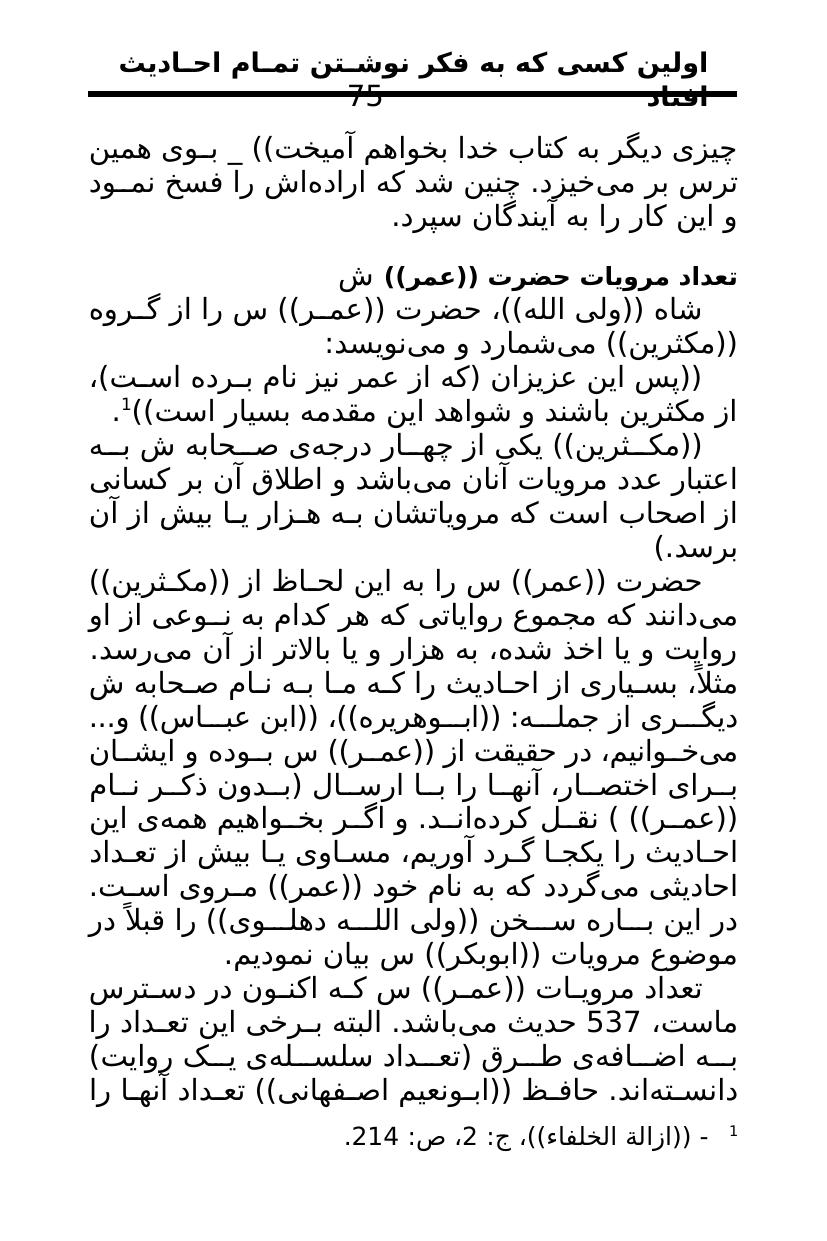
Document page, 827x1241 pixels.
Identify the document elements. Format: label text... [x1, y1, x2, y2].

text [89, 132, 738, 233]
text تعداد مرویات حضرت ((عمر)) ش [89, 258, 738, 292]
text حضرت ((عمر)) س را به این لحاظ از ((مکثرین)) می‌دانند که مجموع روایاتی که هر کدام به نوعی از او روایت و یا اخذ شده، به هزار و یا بالاتر از آن می‌رسد. مثلاً، بسیاری از احادیث را که ما به نام صحابه ش دیگری از جمله: ((ابوهریره))، ((ابن عباس)) و... می‌خوانیم، در حقیقت از ((عمر)) س بوده و ایشان برای اختصار، آنها را با ارسال (بدون ذکر نام ((عمر)) ) نقل کرده‌اند. و اگر بخواهیم همه‌ی این احادیث را یکجا گرد آوریم، مساوی یا بیش از تعداد احادیثی می‌گردد که به نام خود ((عمر)) مروی است. در این باره سخن ((ولی الله دهلوی)) را قبلاً در موضوع مرویات ((ابوبکر)) س بیان نمودیم. [89, 564, 738, 972]
text ((پس این عزیزان (که از عمر نیز نام برده است)، از مکثرین باشند و شواهد این مقدمه بسیار است)). [89, 360, 738, 428]
text ((مکثرین)) یکی از چهار درجه‌ی صحابه ش به اعتبار عدد مرویات آنان می‌باشد و اطلاق آن بر کسانی از اصحاب است که مرویاتشان به هزار یا بیش از آن برسد.) [89, 428, 738, 564]
text شاه ((ولی الله))، حضرت ((عمر)) س را از گروه ((مکثرین)) می‌شمارد و می‌نویسد: [89, 292, 738, 360]
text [89, 972, 738, 1107]
